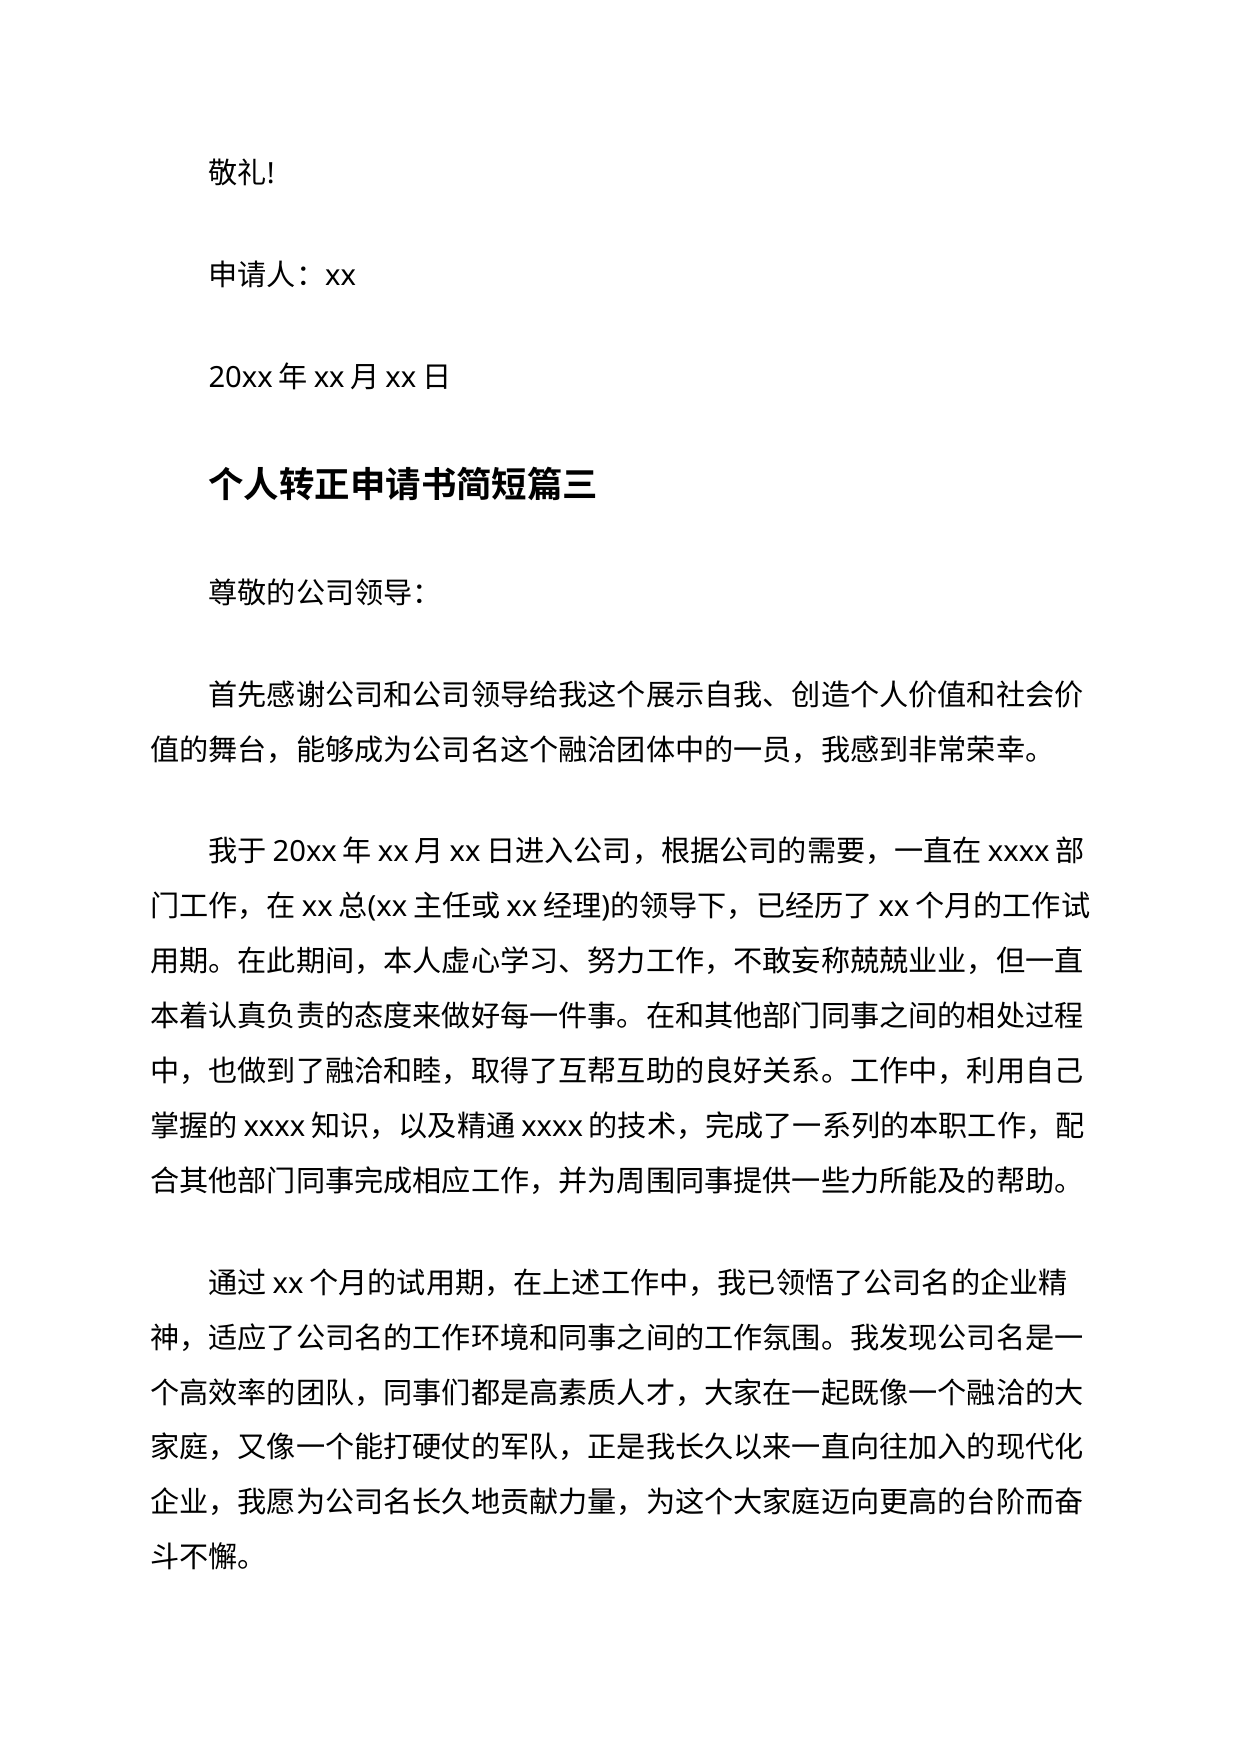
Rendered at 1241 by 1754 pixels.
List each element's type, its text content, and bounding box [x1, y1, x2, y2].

text 通过xx个月的试用期，在上述工作中，我已领悟了公司名的企业精神，适应了公司名的工作环境和同事之间的工作氛围。我发现公司名是一个高效率的团队，同事们都是高素质人才，大家在一起既像一个融洽的大家庭，又像一个能打硬仗的军队，正是我长久以来一直向往加入的现代化企业，我愿为公司名长久地贡献力量，为这个大家庭迈向更高的台阶而奋斗不懈。 [150, 1259, 1090, 1576]
text 尊敬的公司领导： [150, 569, 1090, 612]
text 个人转正申请书简短篇三 [150, 456, 1090, 507]
text 首先感谢公司和公司领导给我这个展示自我、创造个人价值和社会价值的舞台，能够成为公司名这个融洽团体中的一员，我感到非常荣幸。 [150, 671, 1090, 768]
text 20xx年xx月xx日 [150, 354, 1090, 396]
text 我于20xx年xx月xx日进入公司，根据公司的需要，一直在xxxx部门工作，在xx总(xx主任或xx经理)的领导下，已经历了xx个月的工作试用期。在此期间，本人虚心学习、努力工作，不敢妄称兢兢业业，但一直本着认真负责的态度来做好每一件事。在和其他部门同事之间的相处过程中，也做到了融洽和睦，取得了互帮互助的良好关系。工作中，利用自己掌握的xxxx知识，以及精通xxxx的技术，完成了一系列的本职工作，配合其他部门同事完成相应工作，并为周围同事提供一些力所能及的帮助。 [150, 828, 1090, 1200]
text 申请人：xx [150, 252, 1090, 294]
text 敬礼! [150, 150, 1090, 192]
